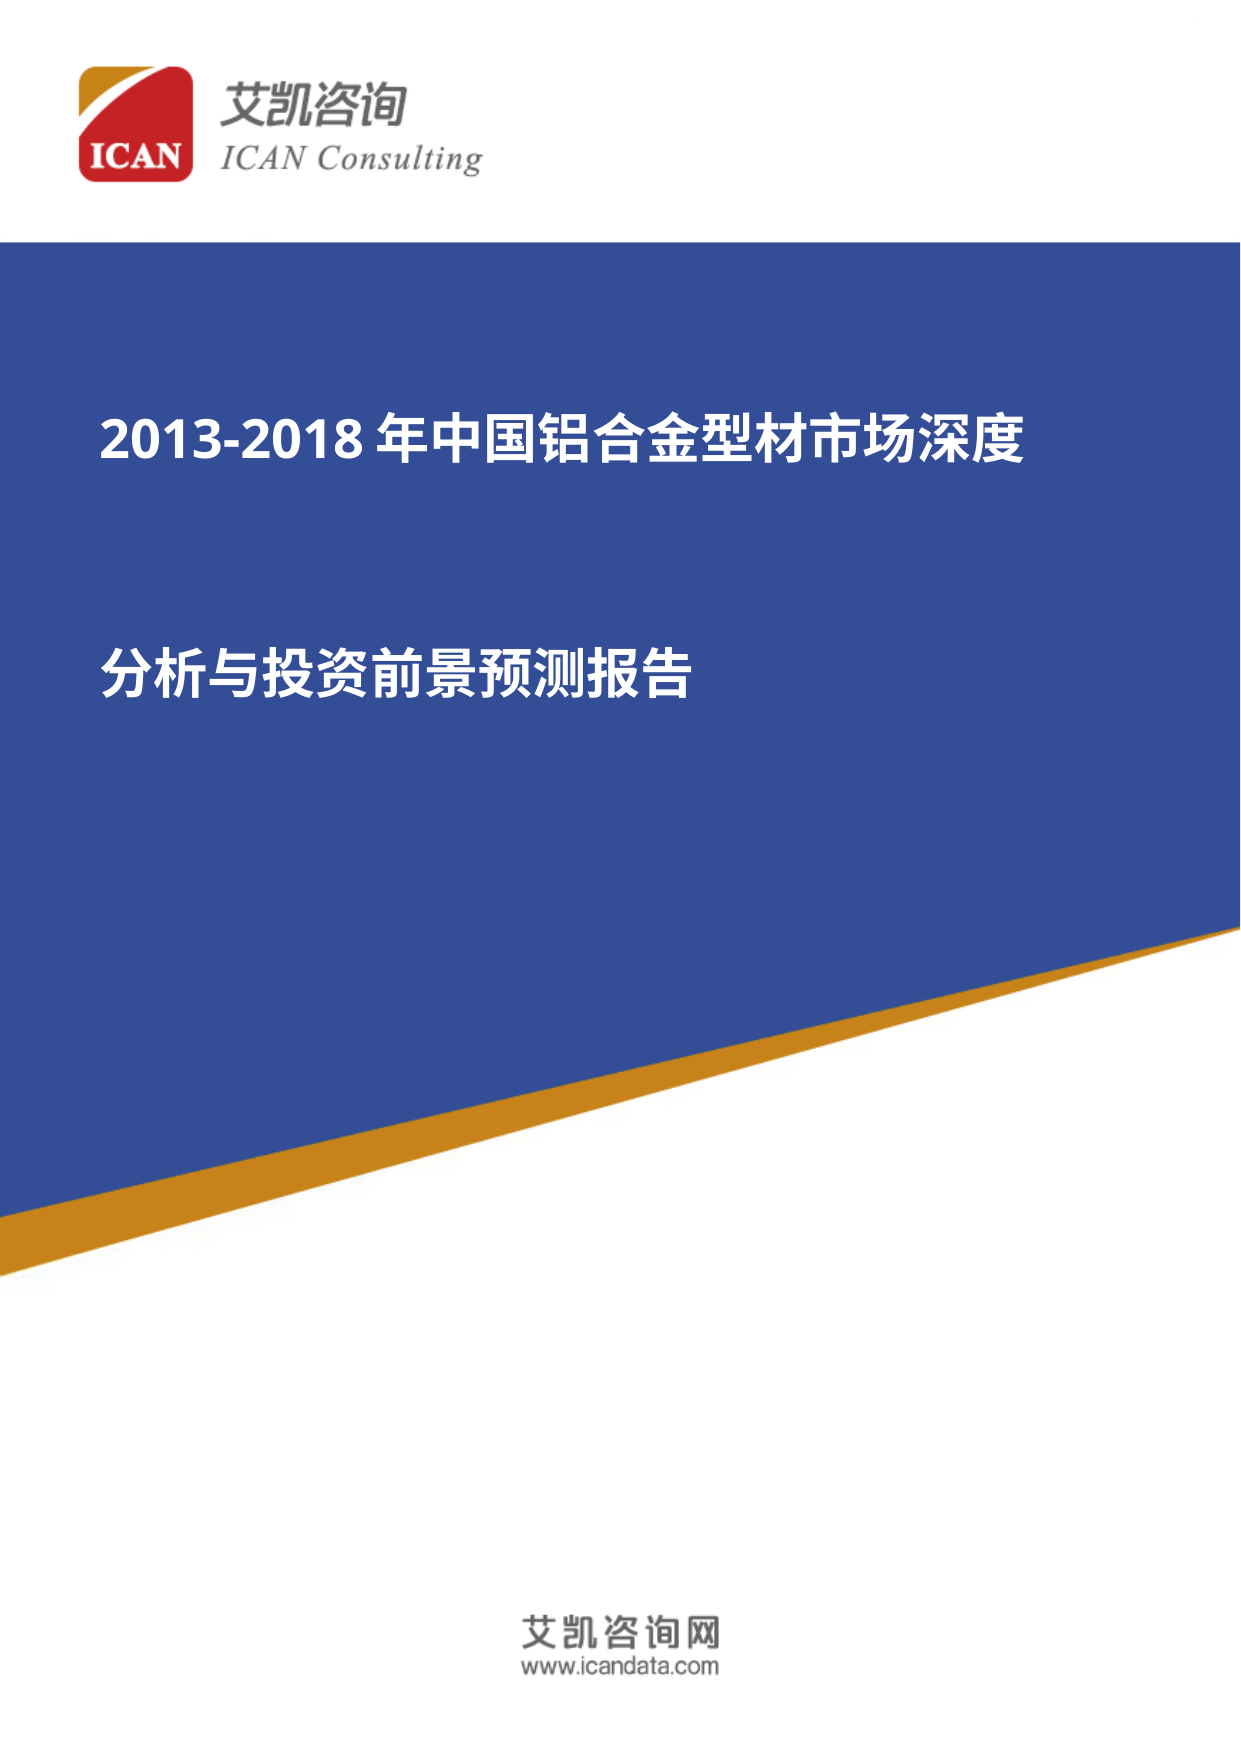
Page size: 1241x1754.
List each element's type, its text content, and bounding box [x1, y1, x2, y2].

subtitle 2013-2018年中国铝合金型材市场深度分析与投资前景预测报告 [99, 386, 1053, 718]
picture [0, 5, 1241, 1754]
